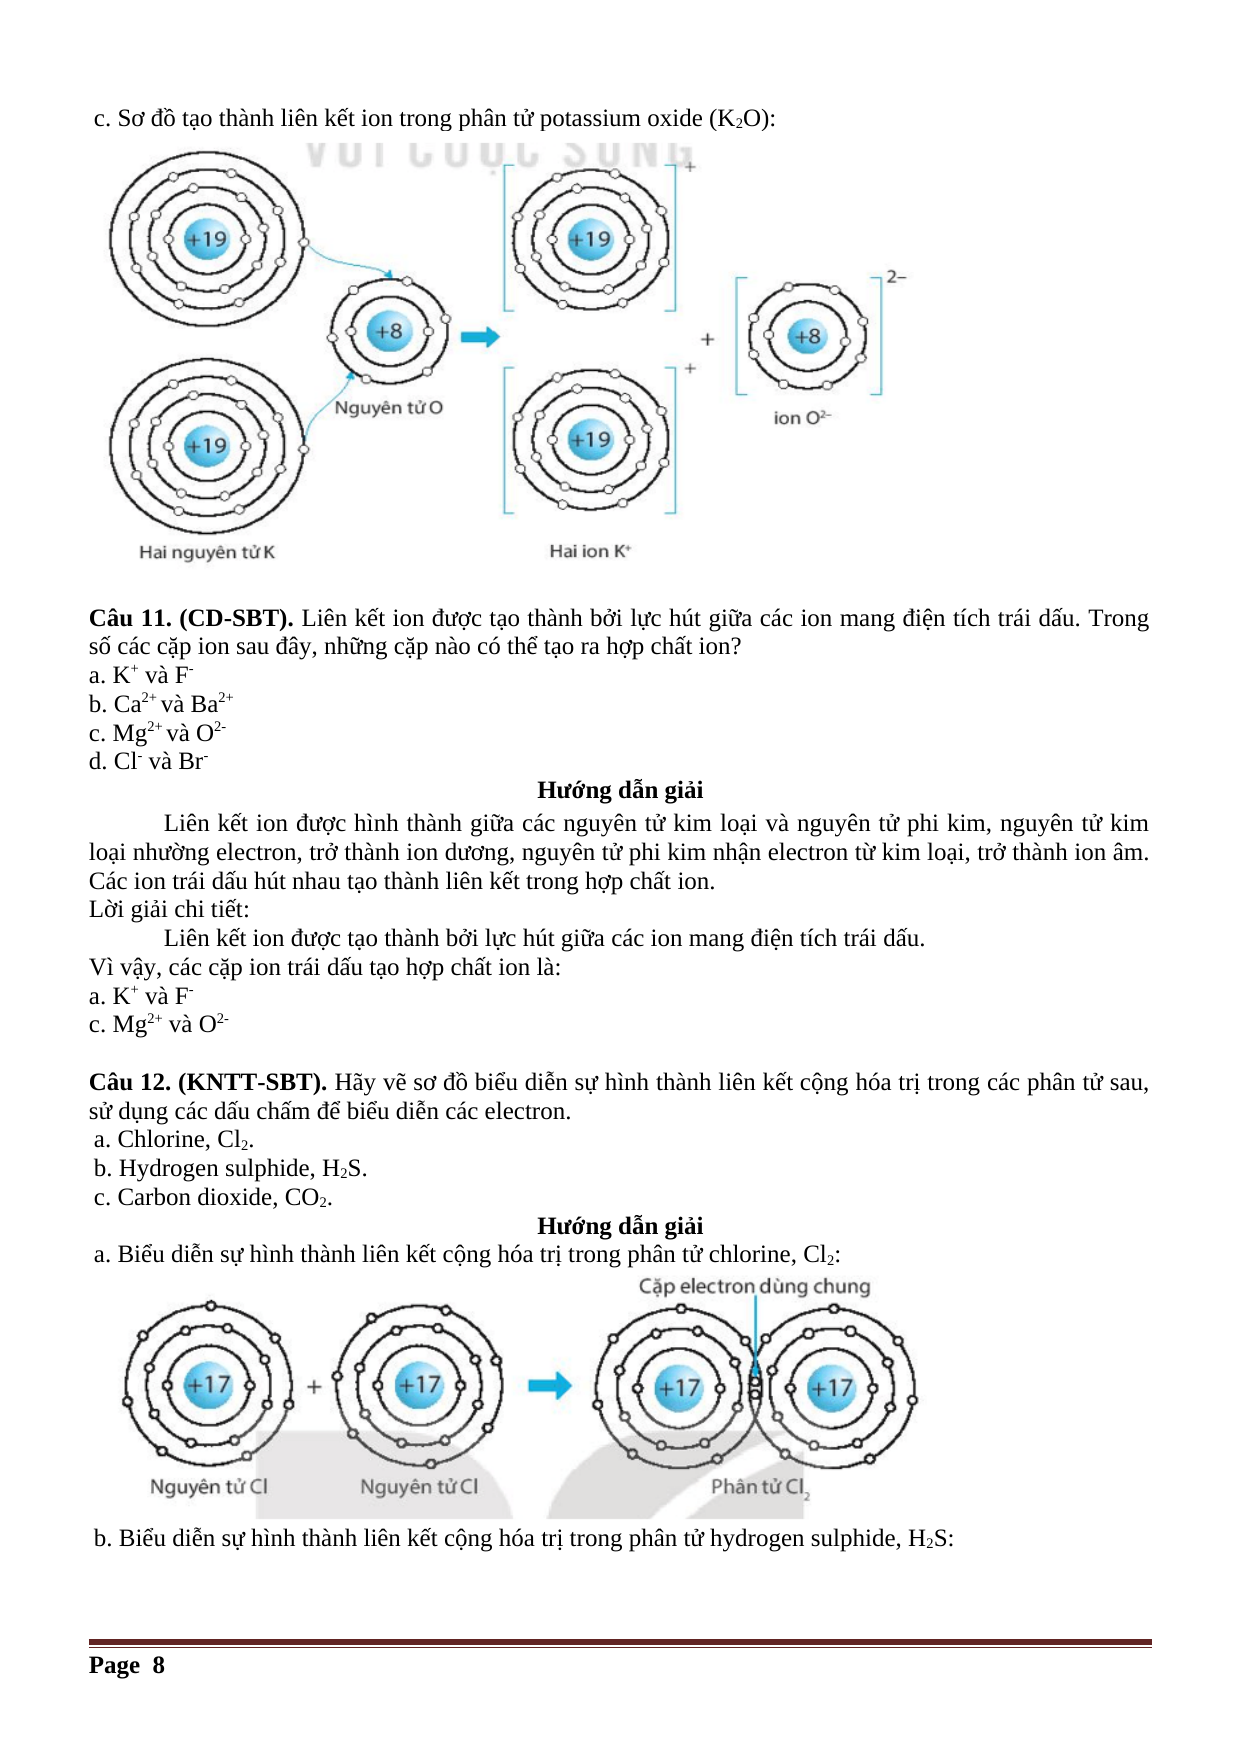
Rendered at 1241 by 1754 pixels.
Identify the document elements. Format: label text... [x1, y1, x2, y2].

text c. Mg2+ và O2- [89, 1009, 1152, 1038]
text a. K+ và F- [89, 981, 1152, 1009]
text Lời giải chi tiết: [89, 894, 1152, 923]
text Câu 11. (CD-SBT). Liên kết ion được tạo thành bởi lực hút giữa các ion mang điện tích trái dấu. Trong số các cặp ion sau đây, những cặp nào có thể tạo ra hợp chất ion? [89, 603, 1152, 660]
text a. Biểu diễn sự hình thành liên kết cộng hóa trị trong phân tử chlorine, Cl2: [94, 1239, 1147, 1268]
text Câu 12. (KNTT-SBT). Hãy vẽ sơ đồ biểu diễn sự hình thành liên kết cộng hóa trị trong các phân tử sau, sử dụng các dấu chấm để biểu diễn các electron. [89, 1067, 1152, 1124]
text a. K+ và F- [89, 660, 1152, 689]
picture [93, 131, 918, 574]
text b. Biểu diễn sự hình thành liên kết cộng hóa trị trong phân tử hydrogen sulphide, H2S: [94, 1523, 1147, 1552]
text b. Hydrogen sulphide, H2S. [94, 1153, 1147, 1182]
picture [93, 1268, 932, 1523]
text Hướng dẫn giải [89, 775, 1152, 804]
text a. Chlorine, Cl2. [94, 1124, 1147, 1153]
text b. Ca2+ và Ba2+ [89, 689, 1152, 718]
text Hướng dẫn giải [89, 1211, 1152, 1239]
text c. Sơ đồ tạo thành liên kết ion trong phân tử potassium oxide (K2O): [94, 103, 1147, 132]
text Vì vậy, các cặp ion trái dấu tạo hợp chất ion là: [89, 952, 1152, 981]
text c. Carbon dioxide, CO2. [94, 1182, 1147, 1211]
text c. Mg2+ và O2- [89, 718, 1152, 746]
text Liên kết ion được tạo thành bởi lực hút giữa các ion mang điện tích trái dấu. [89, 923, 1152, 952]
text d. Cl- và Br- [89, 746, 1152, 775]
text Liên kết ion được hình thành giữa các nguyên tử kim loại và nguyên tử phi kim, nguyên tử kim loại nhường electron, trở thành ion dương, nguyên tử phi kim nhận electron từ kim loại, trở thành ion âm. Các ion trái dấu hút nhau tạo thành liên kết trong hợp chất ion. [89, 808, 1152, 894]
